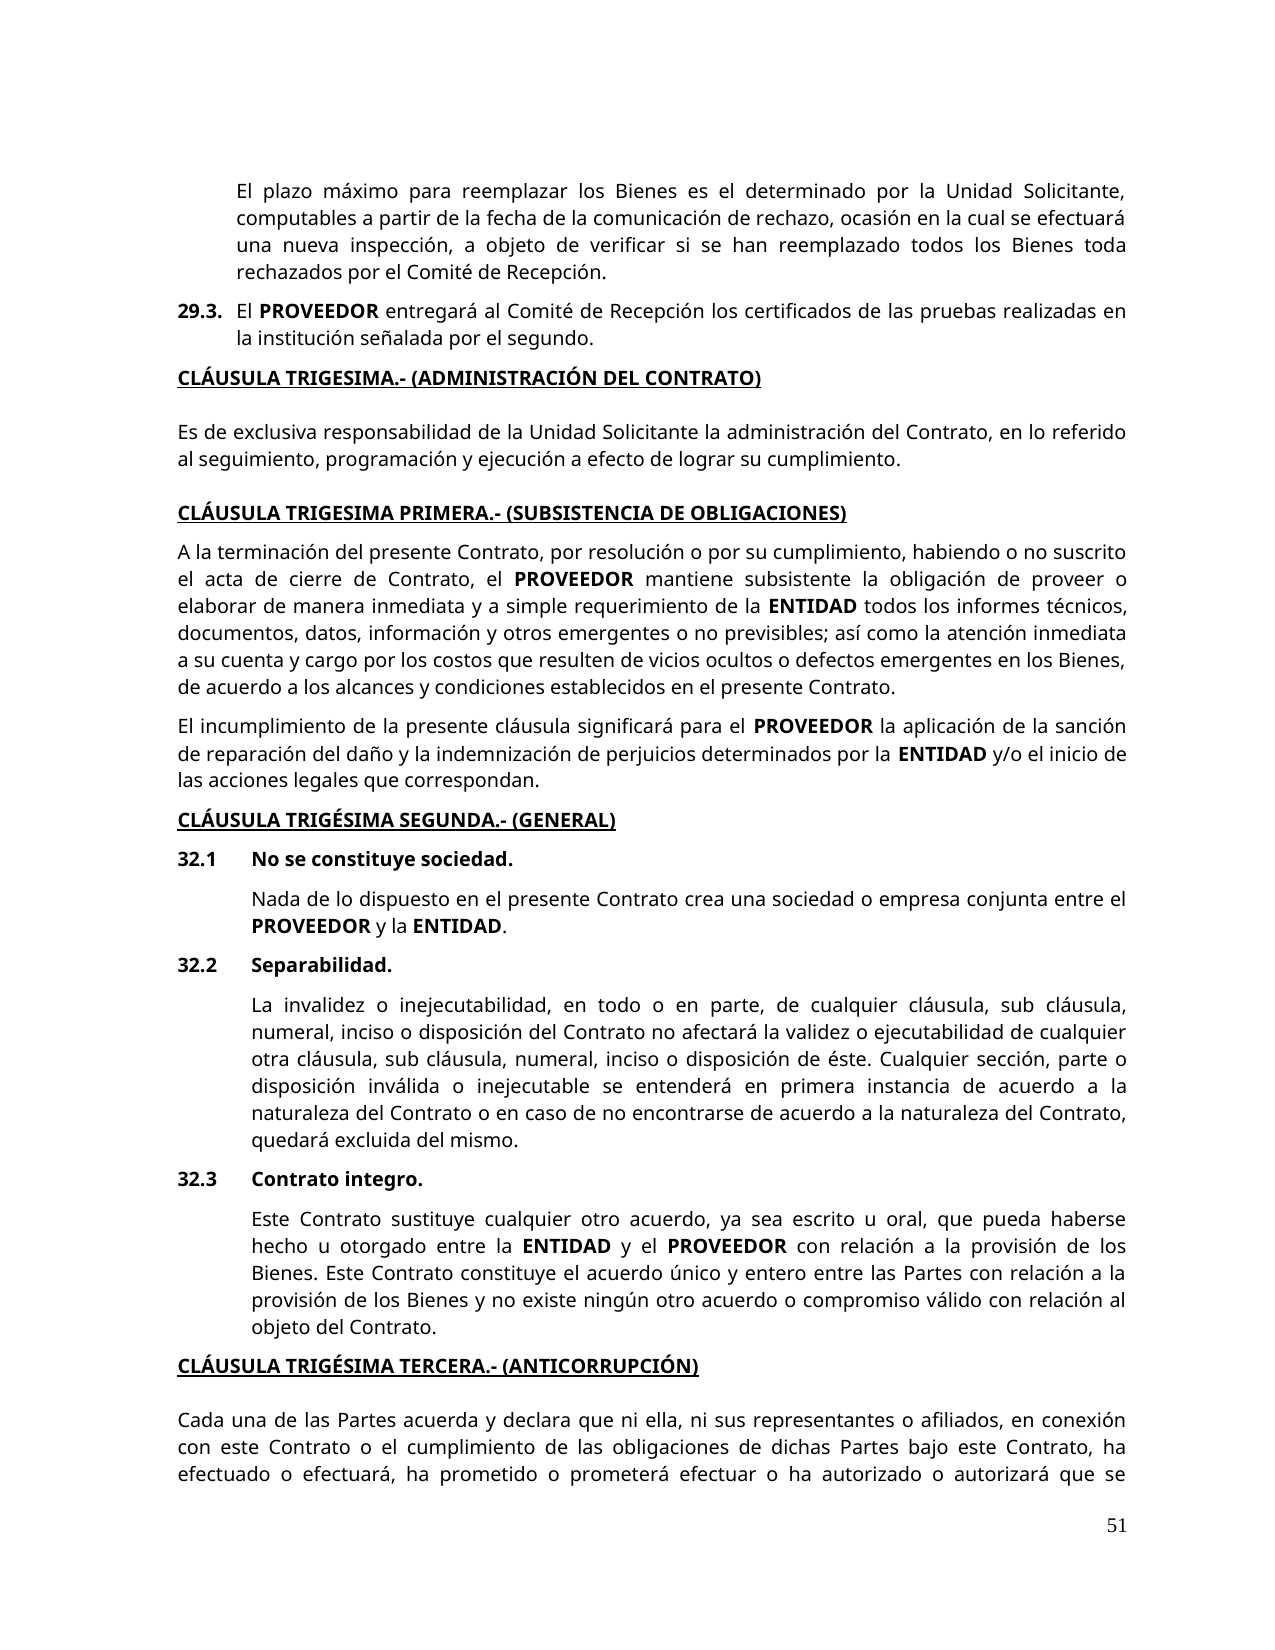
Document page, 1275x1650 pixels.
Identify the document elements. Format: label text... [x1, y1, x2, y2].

text El incumplimiento de la presente cláusula significará para el PROVEEDOR la aplicación de la sanción de reparación del daño y la indemnización de perjuicios determinados por la ENTIDAD y/o el inicio de las acciones legales que correspondan. [177, 713, 1127, 794]
text La invalidez o inejecutabilidad, en todo o en parte, de cualquier cláusula, sub cláusula, numeral, inciso o disposición del Contrato no afectará la validez o ejecutabilidad de cualquier otra cláusula, sub cláusula, numeral, inciso o disposición de éste. Cualquier sección, parte o disposición inválida o inejecutable se entenderá en primera instancia de acuerdo a la naturaleza del Contrato o en caso de no encontrarse de acuerdo a la naturaleza del Contrato, quedará excluida del mismo. [177, 991, 1128, 1153]
text El plazo máximo para reemplazar los Bienes es el determinado por la Unidad Solicitante, computables a partir de la fecha de la comunicación de rechazo, ocasión en la cual se efectuará una nueva inspección, a objeto de verificar si se han reemplazado todos los Bienes toda rechazados por el Comité de Recepción. [177, 177, 1127, 285]
text CLÁUSULA TRIGÉSIMA TERCERA.- (ANTICORRUPCIÓN) [177, 1352, 1127, 1379]
text Nada de lo dispuesto en el presente Contrato crea una sociedad o empresa conjunta entre el PROVEEDOR y la ENTIDAD. [251, 885, 1127, 939]
text 32.3 Contrato integro. [177, 1166, 1128, 1192]
text A la terminación del presente Contrato, por resolución o por su cumplimiento, habiendo o no suscrito el acta de cierre de Contrato, el PROVEEDOR mantiene subsistente la obligación de proveer o elaborar de manera inmediata y a simple requerimiento de la ENTIDAD todos los informes técnicos, documentos, datos, información y otros emergentes o no previsibles; así como la atención inmediata a su cuenta y cargo por los costos que resulten de vicios ocultos o defectos emergentes en los Bienes, de acuerdo a los alcances y condiciones establecidos en el presente Contrato. [177, 538, 1128, 700]
text Este Contrato sustituye cualquier otro acuerdo, ya sea escrito u oral, que pueda haberse hecho u otorgado entre la ENTIDAD y el PROVEEDOR con relación a la provisión de los Bienes. Este Contrato constituye el acuerdo único y entero entre las Partes con relación a la provisión de los Bienes y no existe ningún otro acuerdo o compromiso válido con relación al objeto del Contrato. [251, 1205, 1127, 1340]
text 32.1 No se constituye sociedad. [177, 846, 1128, 873]
text CLÁUSULA TRIGESIMA PRIMERA.- (SUBSISTENCIA DE OBLIGACIONES) [177, 499, 1127, 526]
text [177, 1406, 1127, 1487]
text CLÁUSULA TRIGESIMA.- (ADMINISTRACIÓN DEL CONTRATO) [177, 364, 1127, 391]
text 32.2 Separabilidad. [177, 952, 1128, 979]
text CLÁUSULA TRIGÉSIMA SEGUNDA.- (GENERAL) [177, 806, 1128, 833]
text Es de exclusiva responsabilidad de la Unidad Solicitante la administración del Contrato, en lo referido al seguimiento, programación y ejecución a efecto de lograr su cumplimiento. [177, 418, 1127, 472]
text 29.3. El PROVEEDOR entregará al Comité de Recepción los certificados de las pruebas realizadas en la institución señalada por el segundo. [177, 298, 1127, 352]
